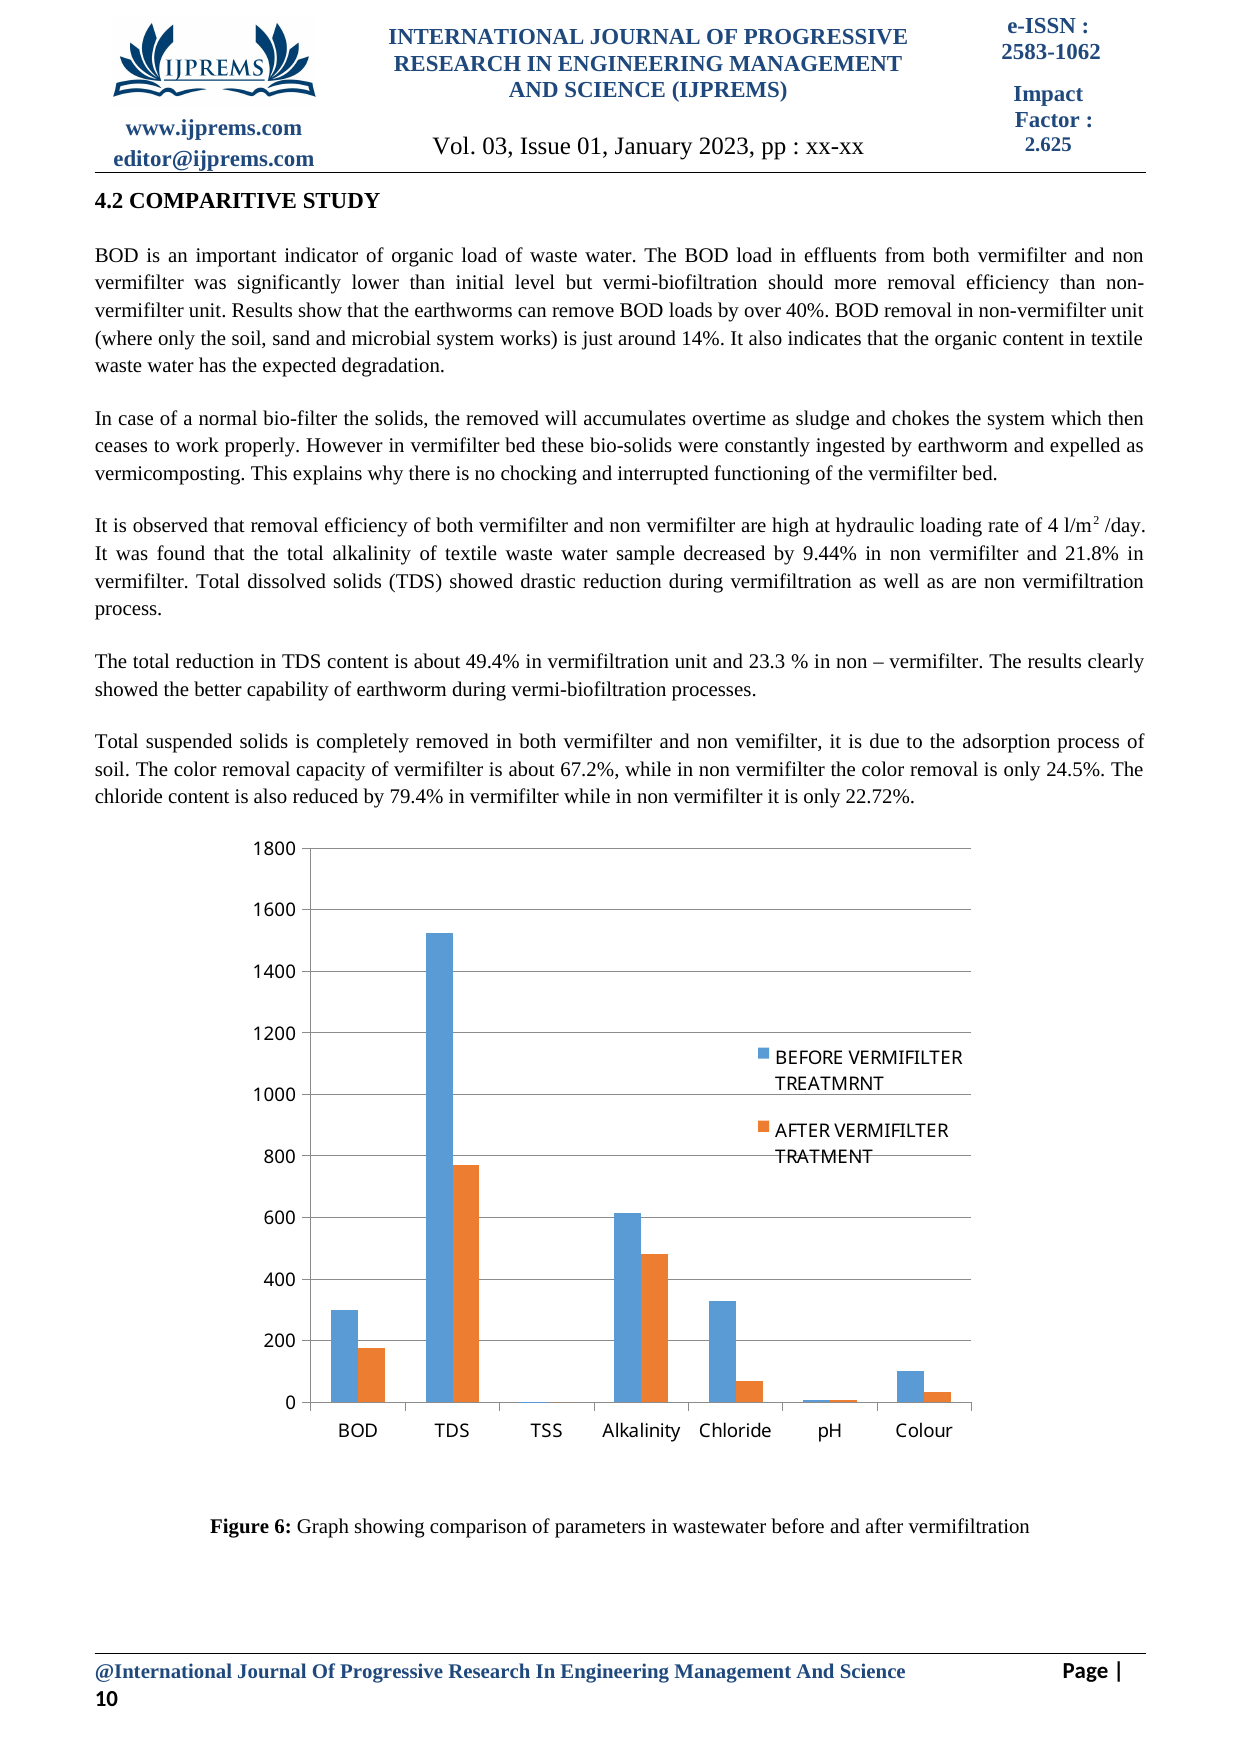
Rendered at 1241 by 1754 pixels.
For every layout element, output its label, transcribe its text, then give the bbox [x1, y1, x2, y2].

text BOD is an important indicator of organic load of waste water. The BOD load in effluents from both vermifilter and non vermifilter was significantly lower than initial level but vermi-biofiltration should more removal efficiency than non-vermifilter unit. Results show that the earthworms can remove BOD loads by over 40%. BOD removal in non-vermifilter unit (where only the soil, sand and microbial system works) is just around 14%. It also indicates that the organic content in textile waste water has the expected degradation. [94, 243, 1146, 377]
text 4.2 COMPARITIVE STUDY [94, 187, 1146, 214]
text The total reduction in TDS content is about 49.4% in vermifiltration unit and 23.3 % in non – vermifilter. The results clearly showed the better capability of earthworm during vermi-biofiltration processes. [94, 649, 1146, 701]
text It is observed that removal efficiency of both vermifilter and non vermifilter are high at hydraulic loading rate of 4 l/m2 /day. It was found that the total alkalinity of textile waste water sample decreased by 9.44% in non vermifilter and 21.8% in vermifilter. Total dissolved solids (TDS) showed drastic reduction during vermifiltration as well as are non vermifiltration process. [94, 513, 1146, 620]
text Figure 6: Graph showing comparison of parameters in wastewater before and after vermifiltration [94, 1514, 1146, 1538]
text Total suspended solids is completely removed in both vermifilter and non vemifilter, it is due to the adsorption process of soil. The color removal capacity of vermifilter is about 67.2%, while in non vermifilter the color removal is only 24.5%. The chloride content is also reduced by 79.4% in vermifilter while in non vermifilter it is only 22.72%. [94, 729, 1146, 808]
text In case of a normal bio-filter the solids, the removed will accumulates overtime as sludge and chokes the system which then ceases to work properly. However in vermifilter bed these bio-solids were constantly ingested by earthworm and expelled as vermicomposting. This explains why there is no chocking and interrupted functioning of the vermifilter bed. [94, 406, 1146, 485]
picture [111, 16, 317, 106]
